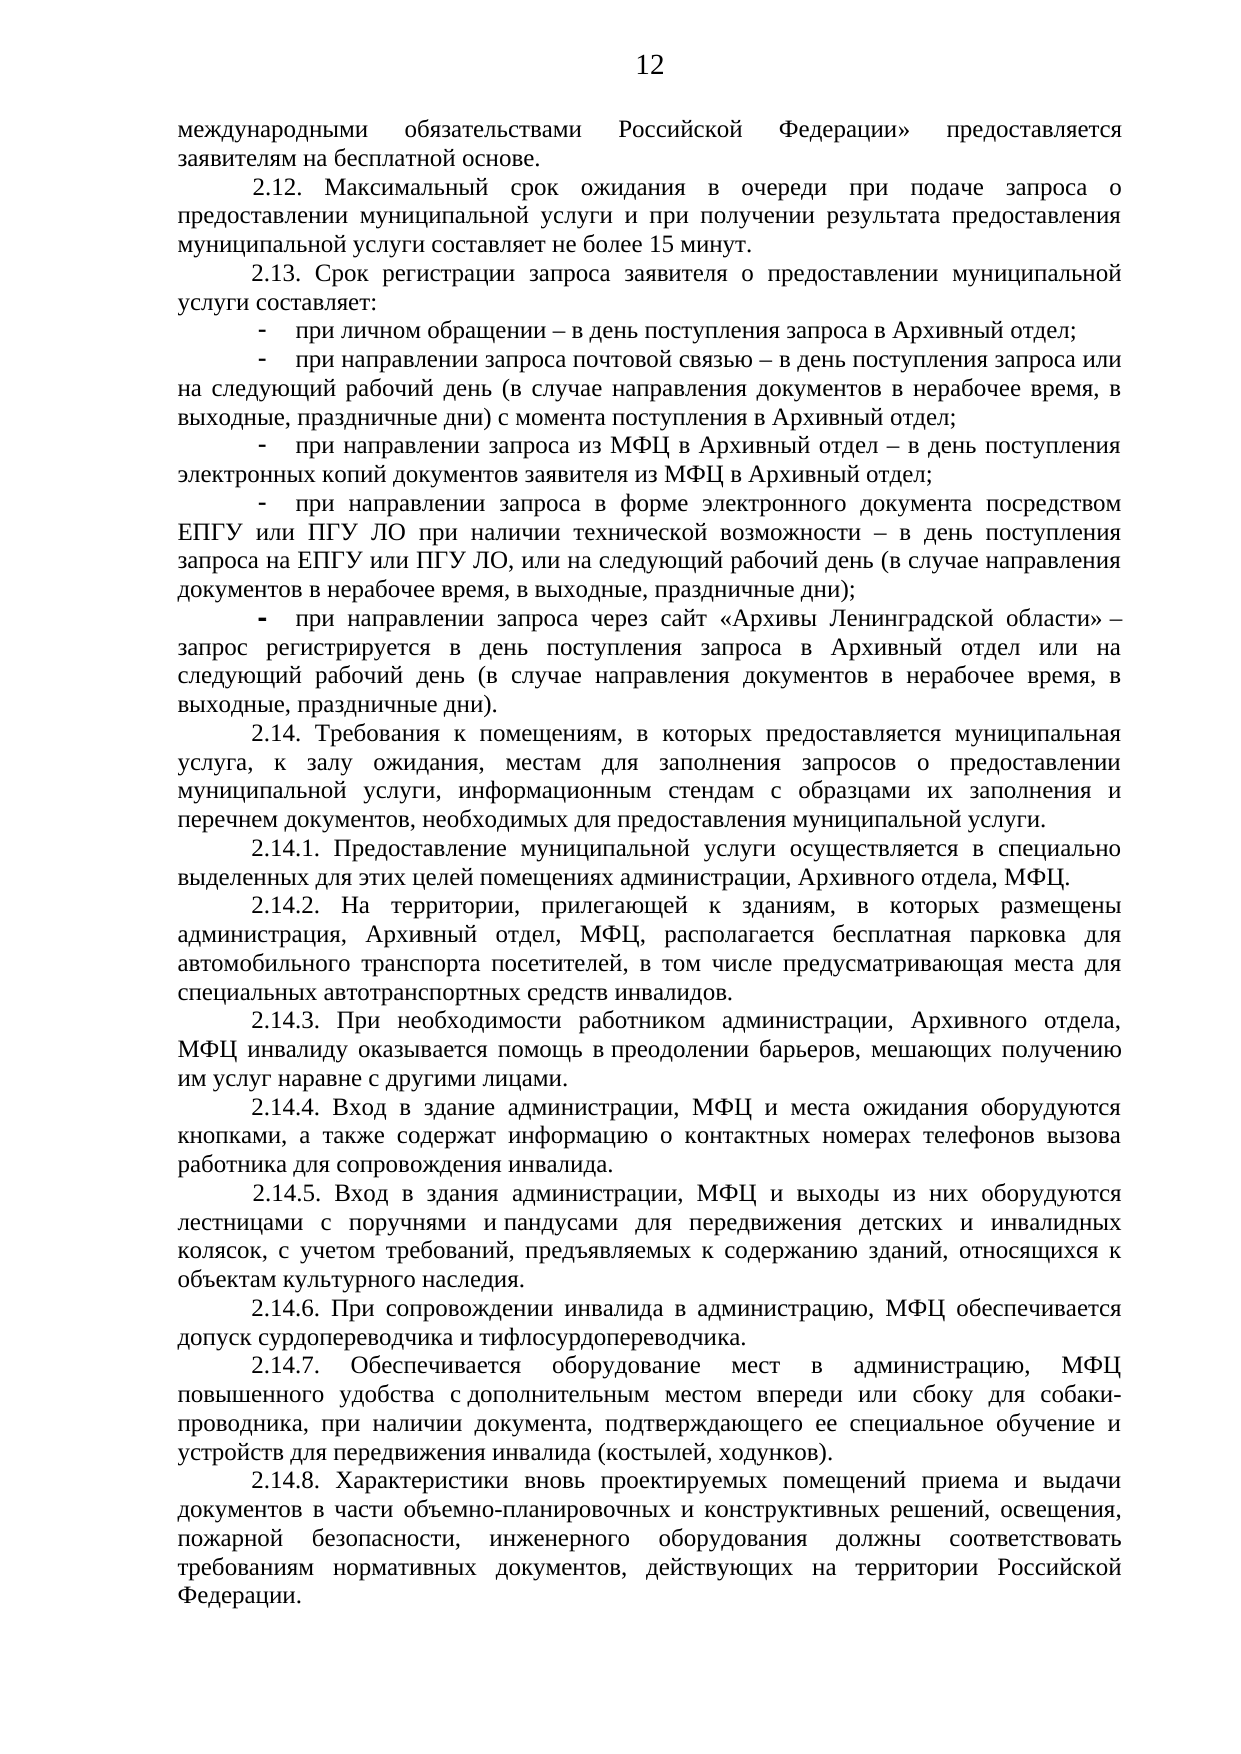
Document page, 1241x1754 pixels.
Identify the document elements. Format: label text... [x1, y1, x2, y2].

text 2.14.1. Предоставление муниципальной услуги осуществляется в специально выделенных для этих целей помещениях администрации, Архивного отдела, МФЦ. [177, 833, 1122, 891]
text 2.14. Требования к помещениям, в которых предоставляется муниципальная услуга, к залу ожидания, местам для заполнения запросов о предоставлении муниципальной услуги, информационным стендам с образцами их заполнения и перечнем документов, необходимых для предоставления муниципальной услуги. [177, 718, 1122, 833]
text 2.14.4. Вход в здание администрации, МФЦ и места ожидания оборудуются кнопками, а также содержат информацию о контактных номерах телефонов вызова работника для сопровождения инвалида. [177, 1092, 1122, 1178]
list при направлении запроса через сайт «Архивы Ленинградской области» – запрос регистрируется в день поступления запроса в Архивный отдел или на следующий рабочий день (в случае направления документов в нерабочее время, в выходные, праздничные дни). [177, 603, 1122, 718]
list при направлении запроса почтовой связью – в день поступления запроса или на следующий рабочий день (в случае направления документов в нерабочее время, в выходные, праздничные дни) с момента поступления в Архивный отдел; [177, 344, 1122, 431]
text 2.14.3. При необходимости работником администрации, Архивного отдела, МФЦ инвалиду оказывается помощь в преодолении барьеров, мешающих получению им услуг наравне с другими лицами. [177, 1006, 1122, 1092]
list при направлении запроса в форме электронного документа посредством ЕПГУ или ПГУ ЛО при наличии технической возможности – в день поступления запроса на ЕПГУ или ПГУ ЛО, или на следующий рабочий день (в случае направления документов в нерабочее время, в выходные, праздничные дни); [177, 488, 1122, 603]
text 2.14.6. При сопровождении инвалида в администрацию, МФЦ обеспечивается допуск сурдопереводчика и тифлосурдопереводчика. [177, 1293, 1122, 1351]
text 2.13. Срок регистрации запроса заявителя о предоставлении муниципальной услуги составляет: [177, 258, 1122, 316]
list при направлении запроса из МФЦ в Архивный отдел – в день поступления электронных копий документов заявителя из МФЦ в Архивный отдел; [177, 431, 1122, 488]
text 2.14.8. Характеристики вновь проектируемых помещений приема и выдачи документов в части объемно-планировочных и конструктивных решений, освещения, пожарной безопасности, инженерного оборудования должны соответствовать требованиям нормативных документов, действующих на территории Российской Федерации. [177, 1466, 1122, 1609]
text 2.14.5. Вход в здания администрации, МФЦ и выходы из них оборудуются лестницами с поручнями и пандусами для передвижения детских и инвалидных колясок, с учетом требований, предъявляемых к содержанию зданий, относящихся к объектам культурного наследия. [177, 1178, 1122, 1293]
text 2.14.7. Обеспечивается оборудование мест в администрацию, МФЦ повышенного удобства с дополнительным местом впереди или сбоку для собаки-проводника, при наличии документа, подтверждающего ее специальное обучение и устройств для передвижения инвалида (костылей, ходунков). [177, 1351, 1122, 1466]
text 2.12. Максимальный срок ожидания в очереди при подаче запроса о предоставлении муниципальной услуги и при получении результата предоставления муниципальной услуги составляет не более 15 минут. [177, 172, 1122, 258]
text 2.14.2. На территории, прилегающей к зданиям, в которых размещены администрация, Архивный отдел, МФЦ, располагается бесплатная парковка для автомобильного транспорта посетителей, в том числе предусматривающая места для специальных автотранспортных средств инвалидов. [177, 891, 1122, 1006]
list при личном обращении – в день поступления запроса в Архивный отдел; [177, 316, 1122, 344]
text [177, 114, 1122, 172]
